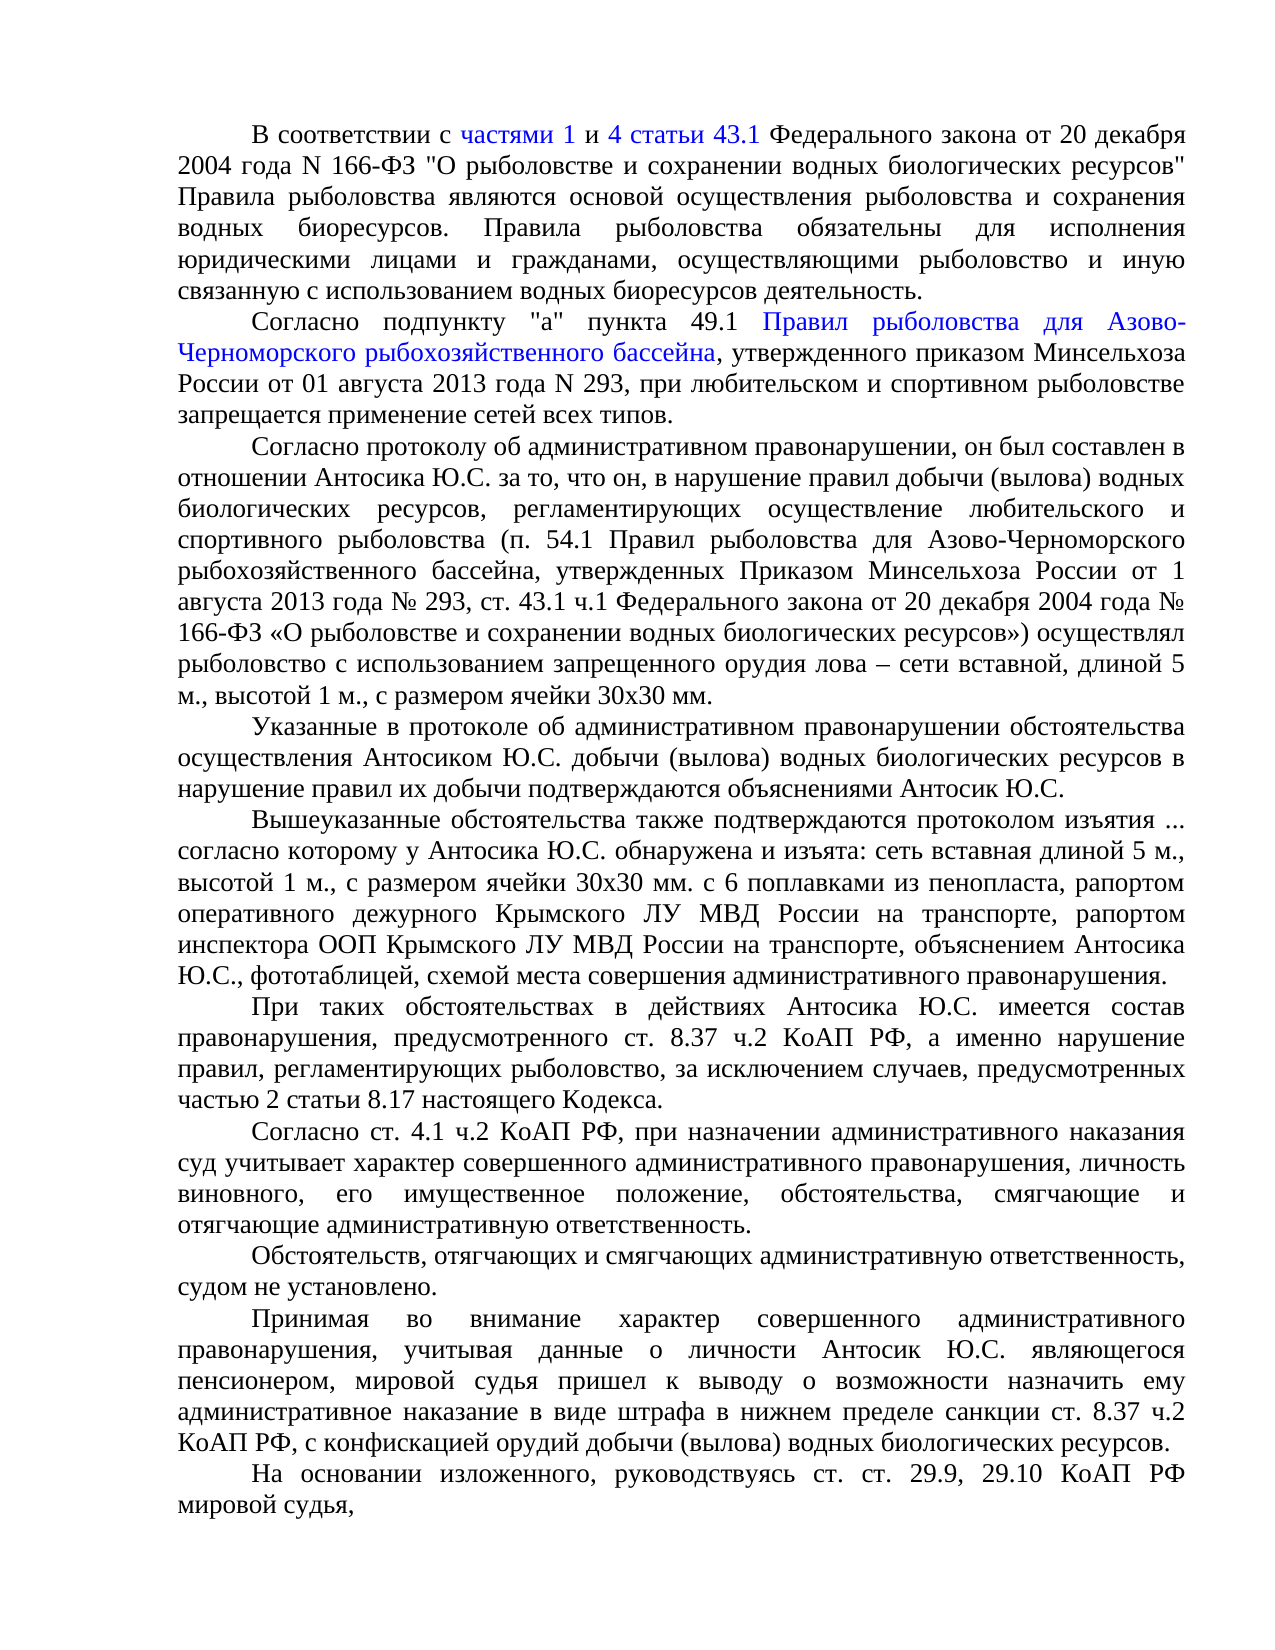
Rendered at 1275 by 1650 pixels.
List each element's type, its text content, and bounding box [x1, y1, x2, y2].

text Согласно протоколу об административном правонарушении, он был составлен в отношении Антосика Ю.С. за то, что он, в нарушение правил добычи (вылова) водных биологических ресурсов, регламентирующих осуществление любительского и спортивного рыболовства (п. 54.1 Правил рыболовства для Азово-Черноморского рыбохозяйственного бассейна, утвержденных Приказом Минсельхоза России от 1 августа 2013 года № 293, ст. 43.1 ч.1 Федерального закона от 20 декабря 2004 года № 166-ФЗ «О рыболовстве и сохранении водных биологических ресурсов») осуществлял рыболовство с использованием запрещенного орудия лова – сети вставной, длиной 5 м., высотой 1 м., с размером ячейки 30х30 мм. [177, 429, 1186, 710]
text На основании изложенного, руководствуясь ст. ст. 29.9, 29.10 КоАП РФ мировой судья, [177, 1457, 1186, 1520]
text Согласно подпункту "а" пункта 49.1 Правил рыболовства для Азово-Черноморского рыбохозяйственного бассейна, утвержденного приказом Минсельхоза России от 01 августа 2013 года N 293, при любительском и спортивном рыболовстве запрещается применение сетей всех типов. [177, 305, 1186, 429]
text В соответствии с частями 1 и 4 статьи 43.1 Федерального закона от 20 декабря 2004 года N 166-ФЗ "О рыболовстве и сохранении водных биологических ресурсов" Правила рыболовства являются основой осуществления рыболовства и сохранения водных биоресурсов. Правила рыболовства обязательны для исполнения юридическими лицами и гражданами, осуществляющими рыболовство и иную связанную с использованием водных биоресурсов деятельность. [177, 118, 1186, 305]
text При таких обстоятельствах в действиях Антосика Ю.С. имеется состав правонарушения, предусмотренного ст. 8.37 ч.2 КоАП РФ, а именно нарушение правил, регламентирующих рыболовство, за исключением случаев, предусмотренных частью 2 статьи 8.17 настоящего Кодекса. [177, 990, 1186, 1115]
text Согласно ст. 4.1 ч.2 КоАП РФ, при назначении административного наказания суд учитывает характер совершенного административного правонарушения, личность виновного, его имущественное положение, обстоятельства, смягчающие и отягчающие административную ответственность. [177, 1115, 1186, 1239]
text Указанные в протоколе об административном правонарушении обстоятельства осуществления Антосиком Ю.С. добычи (вылова) водных биологических ресурсов в нарушение правил их добычи подтверждаются объяснениями Антосик Ю.С. [177, 710, 1186, 803]
text Вышеуказанные обстоятельства также подтверждаются протоколом изъятия ... согласно которому у Антосика Ю.С. обнаружена и изъята: сеть вставная длиной 5 м., высотой 1 м., с размером ячейки 30х30 мм. с 6 поплавками из пенопласта, рапортом оперативного дежурного Крымского ЛУ МВД России на транспорте, рапортом инспектора ООП Крымского ЛУ МВД России на транспорте, объяснением Антосика Ю.С., фототаблицей, схемой места совершения административного правонарушения. [177, 803, 1186, 990]
text Принимая во внимание характер совершенного административного правонарушения, учитывая данные о личности Антосик Ю.С. являющегося пенсионером, мировой судья пришел к выводу о возможности назначить ему административное наказание в виде штрафа в нижнем пределе санкции ст. 8.37 ч.2 КоАП РФ, с конфискацией орудий добычи (вылова) водных биологических ресурсов. [177, 1302, 1186, 1457]
text Обстоятельств, отягчающих и смягчающих административную ответственность, судом не установлено. [177, 1239, 1186, 1302]
